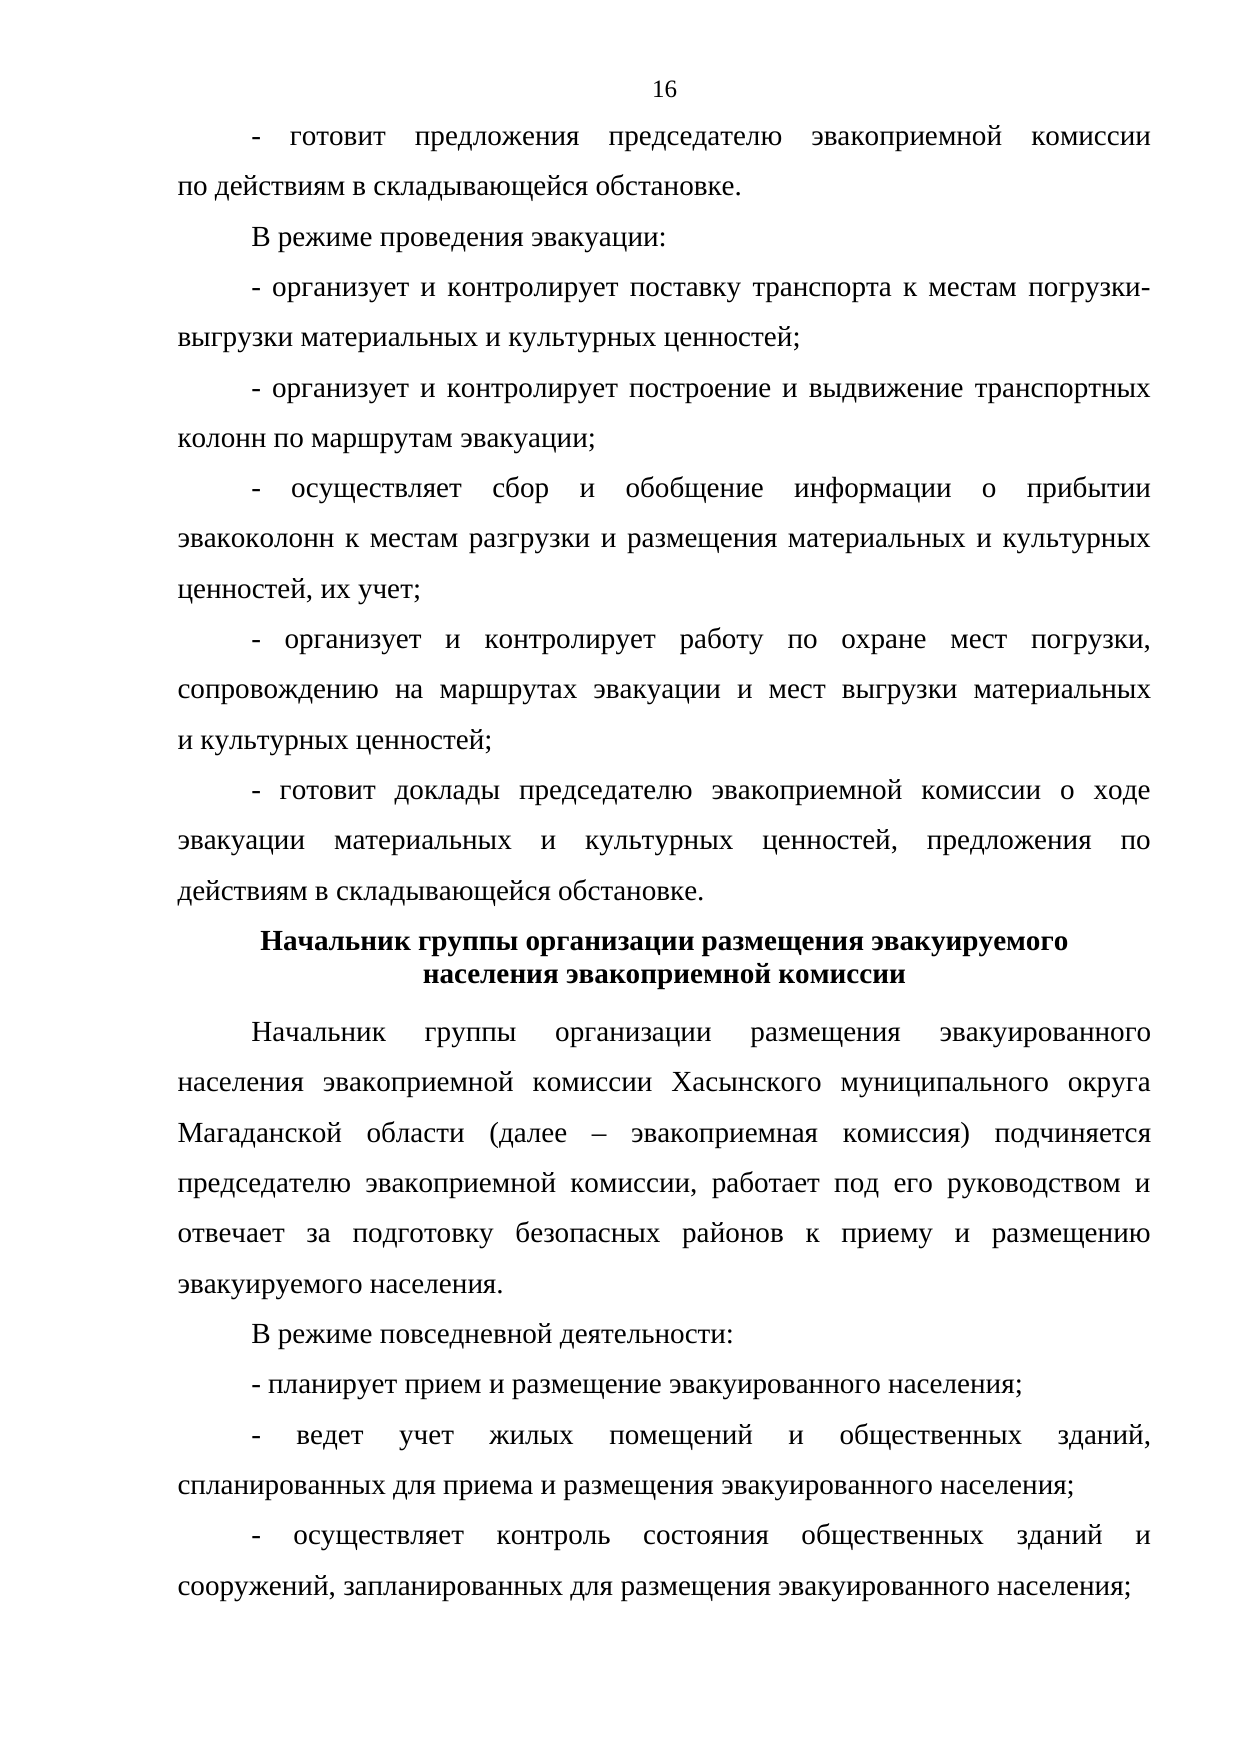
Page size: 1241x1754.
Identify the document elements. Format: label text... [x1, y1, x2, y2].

text - организует и контролирует поставку транспорта к местам погрузки-выгрузки материальных и культурных ценностей; [177, 269, 1152, 353]
text В режиме повседневной деятельности: [177, 1316, 1152, 1350]
text - организует и контролирует построение и выдвижение транспортных колонн по маршрутам эвакуации; [177, 370, 1152, 453]
text - осуществляет контроль состояния общественных зданий и сооружений, запланированных для размещения эвакуированного населения; [177, 1517, 1152, 1601]
text В режиме проведения эвакуации: [177, 219, 1152, 252]
text Начальник группы организации размещения эвакуированного населения эвакоприемной комиссии Хасынского муниципального округа Магаданской области (далее – эвакоприемная комиссия) подчиняется председателю эвакоприемной комиссии, работает под его руководством и отвечает за подготовку безопасных районов к приему и размещению эвакуируемого населения. [177, 1014, 1152, 1299]
text - ведет учет жилых помещений и общественных зданий, спланированных для приема и размещения эвакуированного населения; [177, 1417, 1152, 1501]
text - готовит доклады председателю эвакоприемной комиссии о ходе эвакуации материальных и культурных ценностей, предложения по действиям в складывающейся обстановке. [177, 772, 1152, 906]
text - осуществляет сбор и обобщение информации о прибытии эвакоколонн к местам разгрузки и размещения материальных и культурных ценностей, их учет; [177, 470, 1152, 604]
text - организует и контролирует работу по охране мест погрузки, сопровождению на маршрутах эвакуации и мест выгрузки материальных и культурных ценностей; [177, 621, 1152, 755]
text Начальник группы организации размещения эвакуируемого [177, 923, 1152, 957]
text - готовит предложения председателю эвакоприемной комиссии по действиям в складывающейся обстановке. [177, 118, 1152, 202]
text населения эвакоприемной комиссии [177, 957, 1152, 990]
text - планирует прием и размещение эвакуированного населения; [177, 1366, 1152, 1400]
